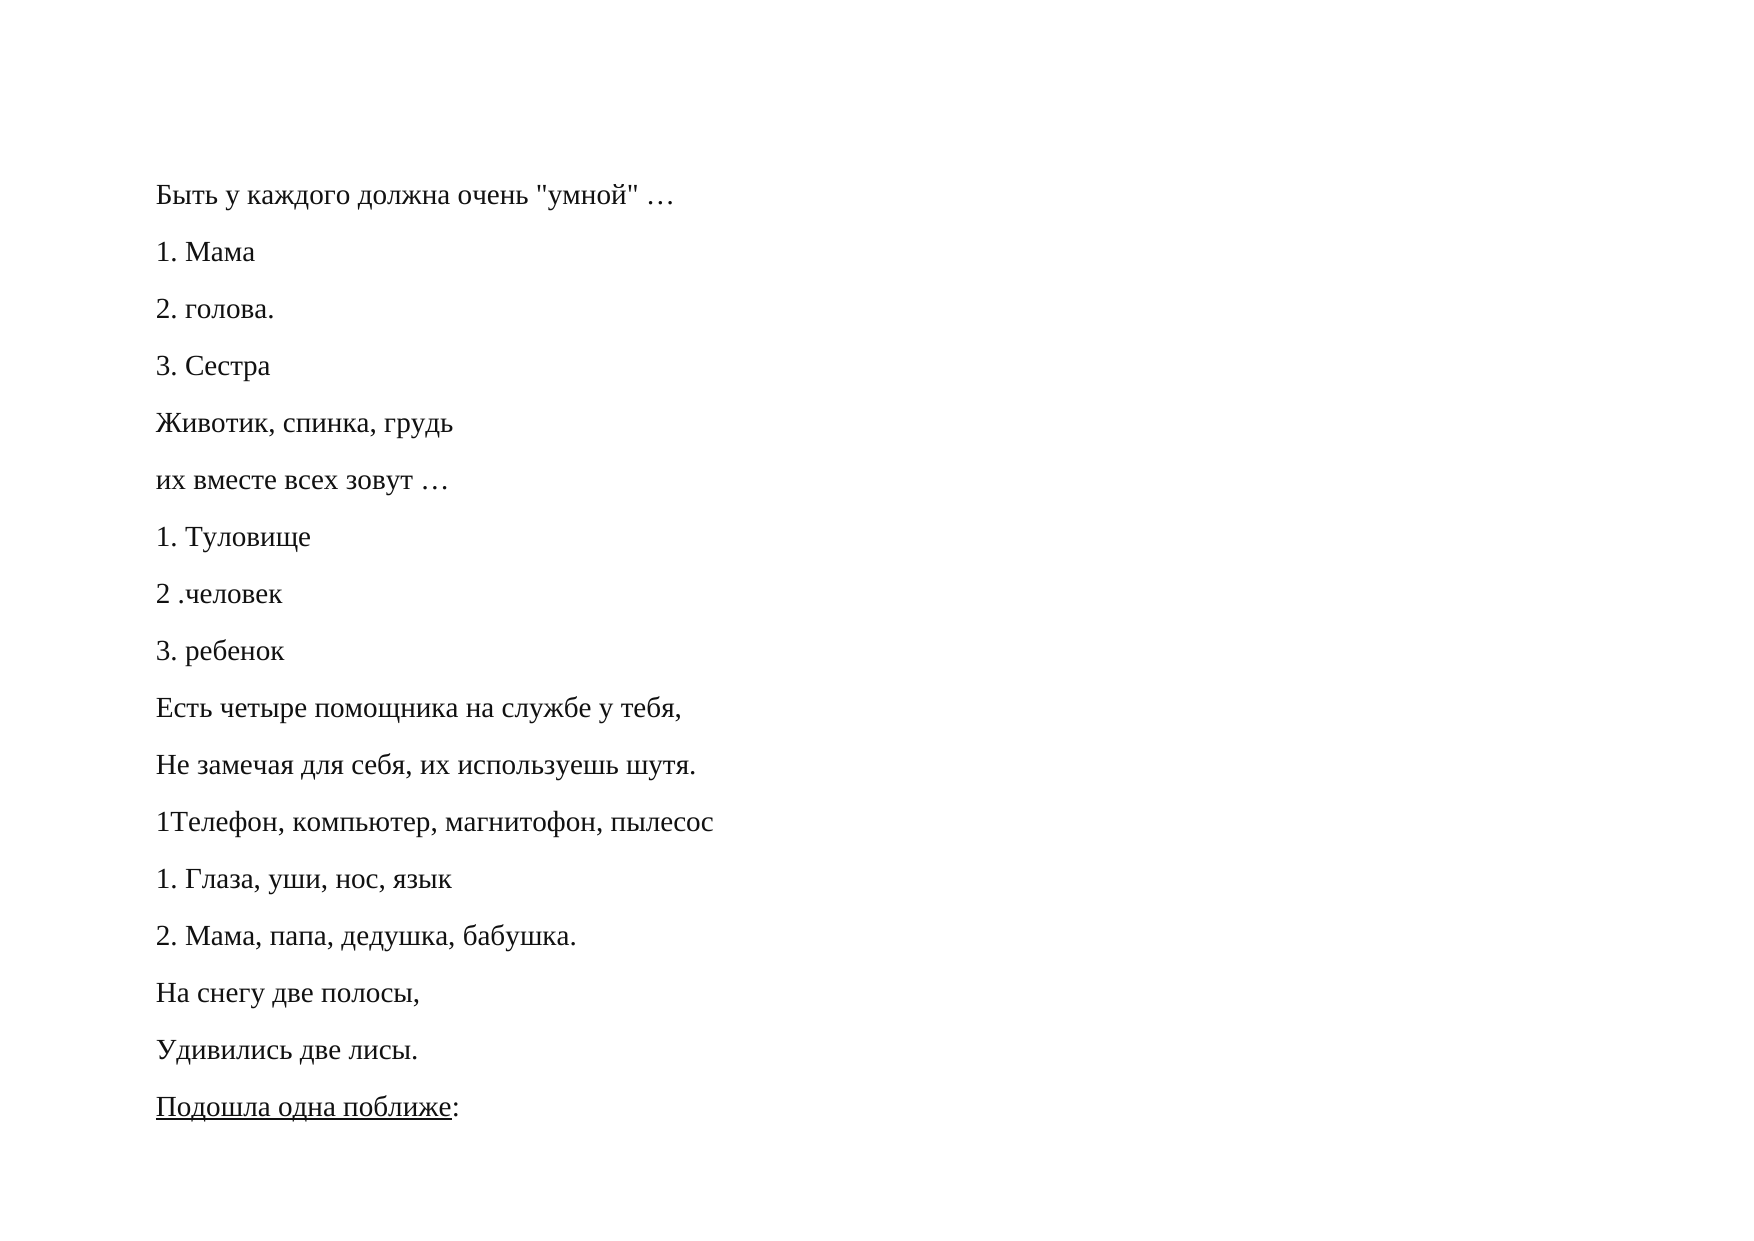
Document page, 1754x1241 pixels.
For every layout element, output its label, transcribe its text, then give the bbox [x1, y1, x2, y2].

text Не замечая для себя, их используешь шутя. [118, 747, 1636, 781]
text Есть четыре помощника на службе у тебя, [118, 690, 1636, 723]
text 1. Мама [118, 234, 1636, 268]
text 1. Глаза, уши, нос, язык [118, 861, 1636, 894]
text Быть у каждого должна очень "умной" … [118, 177, 1636, 211]
text 2 .человек [118, 576, 1636, 609]
text Удивились две лисы. [118, 1032, 1636, 1065]
text Подошла одна поближе: [118, 1089, 1636, 1122]
text На снегу две полосы, [118, 975, 1636, 1008]
text 1. Туловище [118, 519, 1636, 553]
text 3. ребенок [118, 633, 1636, 667]
text 2. голова. [118, 291, 1636, 325]
text их вместе всех зовут … [118, 462, 1636, 496]
text Животик, спинка, грудь [118, 405, 1636, 439]
text 1Телефон, компьютер, магнитофон, пылесос [118, 804, 1636, 837]
text 2. Мама, папа, дедушка, бабушка. [118, 918, 1636, 951]
text 3. Сестра [118, 348, 1636, 382]
